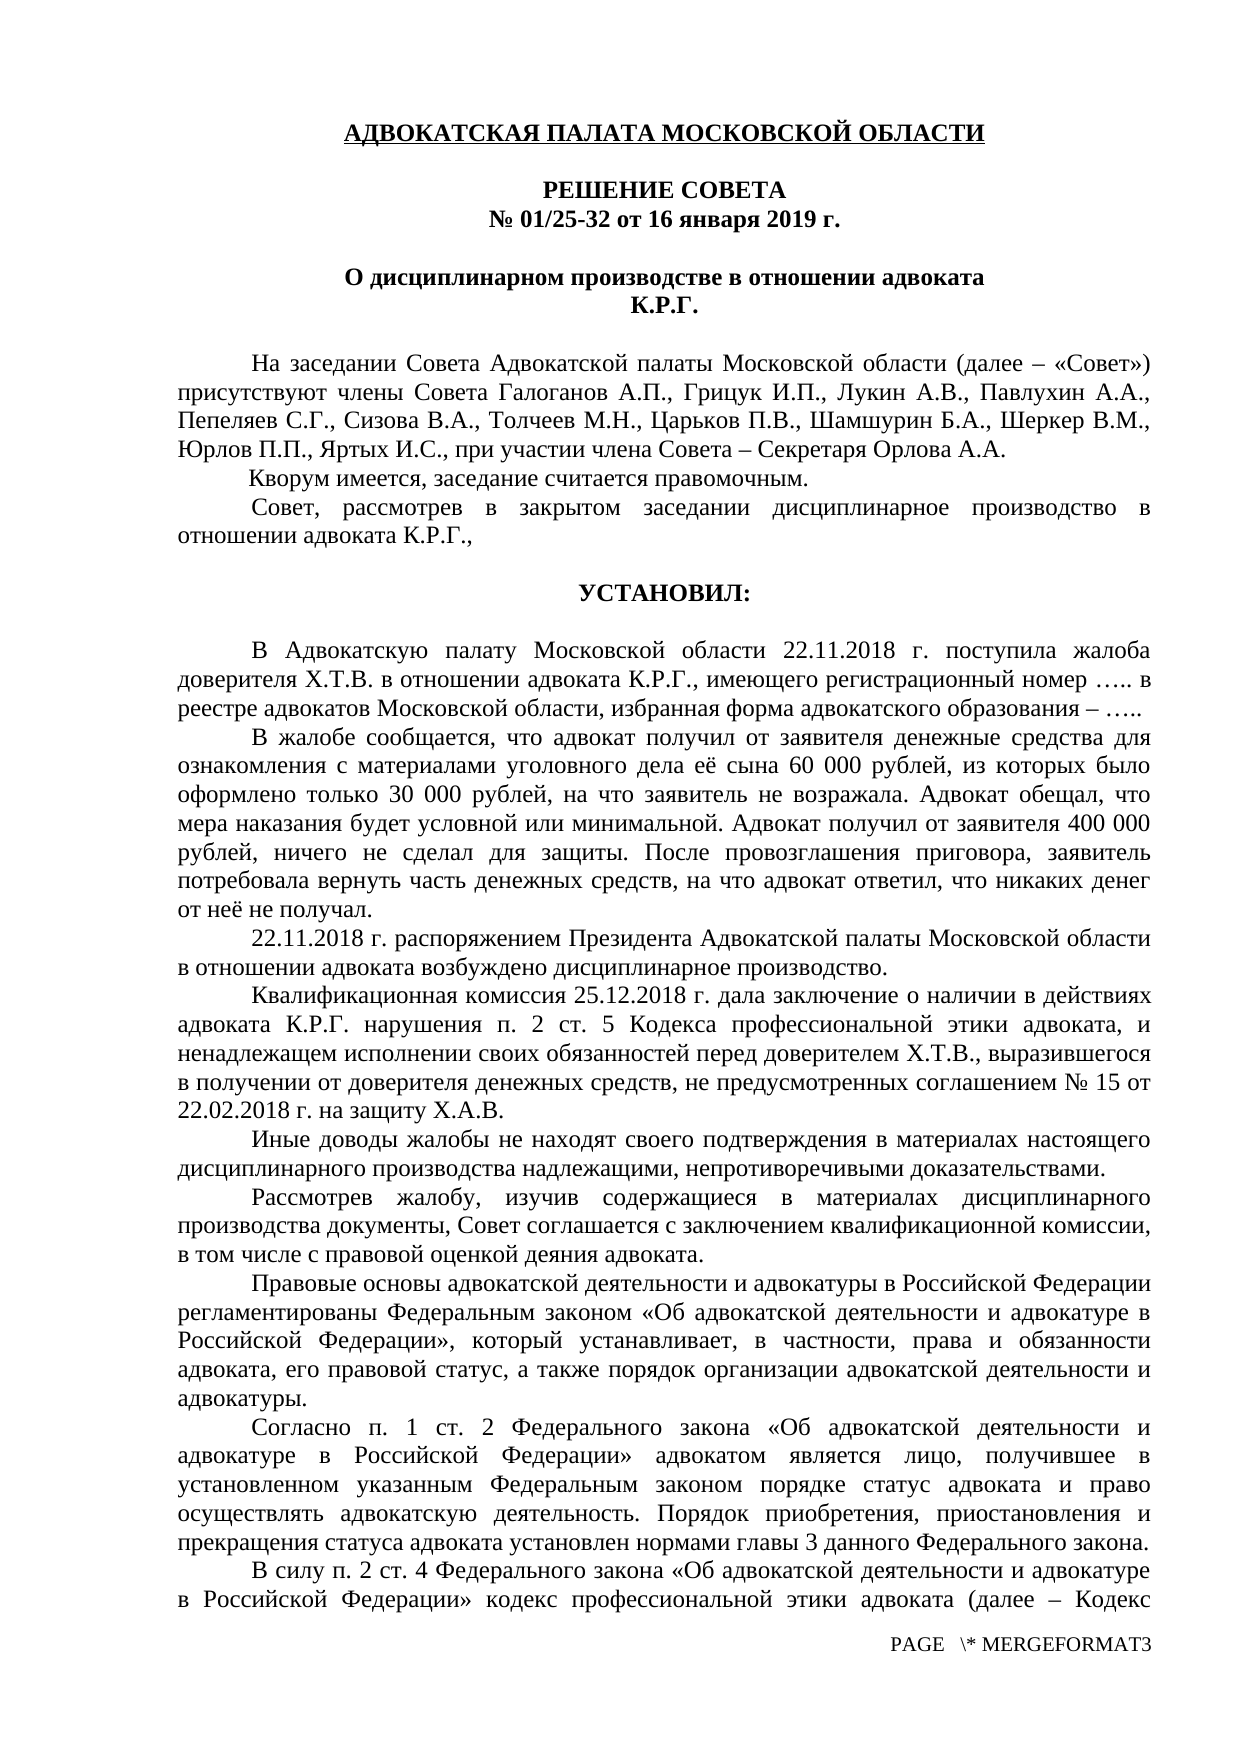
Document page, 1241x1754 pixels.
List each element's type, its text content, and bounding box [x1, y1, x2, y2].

text В жалобе сообщается, что адвокат получил от заявителя денежные средства для ознакомления с материалами уголовного дела её сына 60 000 рублей, из которых было оформлено только 30 000 рублей, на что заявитель не возражала. Адвокат обещал, что мера наказания будет условной или минимальной. Адвокат получил от заявителя 400 000 рублей, ничего не сделал для защиты. После провозглашения приговора, заявитель потребовала вернуть часть денежных средств, на что адвокат ответил, что никаких денег от неё не получал. [177, 722, 1152, 923]
text Совет, рассмотрев в закрытом заседании дисциплинарное производство в отношении адвоката К.Р.Г., [177, 492, 1152, 549]
text 22.11.2018 г. распоряжением Президента Адвокатской палаты Московской области в отношении адвоката возбуждено дисциплинарное производство. [177, 923, 1152, 981]
text Рассмотрев жалобу, изучив содержащиеся в материалах дисциплинарного производства документы, Совет соглашается с заключением квалификационной комиссии, в том числе с правовой оценкой деяния адвоката. [177, 1182, 1152, 1268]
text Согласно п. 1 ст. 2 Федерального закона «Об адвокатской деятельности и адвокатуре в Российской Федерации» адвокатом является лицо, получившее в установленном указанным Федеральным законом порядке статус адвоката и право осуществлять адвокатскую деятельность. Порядок приобретения, приостановления и прекращения статуса адвоката установлен нормами главы 3 данного Федерального закона. [177, 1412, 1152, 1556]
text В Адвокатскую палату Московской области 22.11.2018 г. поступила жалоба доверителя Х.Т.В. в отношении адвоката К.Р.Г., имеющего регистрационный номер ….. в реестре адвокатов Московской области, избранная форма адвокатского образования – ….. [177, 636, 1152, 722]
text № 01/25-32 от 16 января 2019 г. [177, 204, 1152, 233]
text К.Р.Г. [177, 291, 1152, 319]
text Квалификационная комиссия 25.12.2018 г. дала заключение о наличии в действиях адвоката К.Р.Г. нарушения п. 2 ст. 5 Кодекса профессиональной этики адвоката, и ненадлежащем исполнении своих обязанностей перед доверителем Х.Т.В., выразившегося в получении от доверителя денежных средств, не предусмотренных соглашением № 15 от 22.02.2018 г. на защиту Х.А.В. [177, 981, 1152, 1124]
text УСТАНОВИЛ: [177, 578, 1152, 607]
text адвокатская палата московской области [177, 118, 1152, 147]
text Правовые основы адвокатской деятельности и адвокатуры в Российской Федерации регламентированы Федеральным законом «Об адвокатской деятельности и адвокатуре в Российской Федерации», который устанавливает, в частности, права и обязанности адвоката, его правовой статус, а также порядок организации адвокатской деятельности и адвокатуры. [177, 1268, 1152, 1412]
text О дисциплинарном производстве в отношении адвоката [177, 262, 1152, 291]
subtitle Решение СОВЕТА [177, 176, 1152, 204]
text Кворум имеется, заседание считается правомочным. [177, 463, 1152, 492]
text На заседании Совета Адвокатской палаты Московской области (далее – «Совет») присутствуют члены Совета Галоганов А.П., Грицук И.П., Лукин А.В., Павлухин А.А., Пепеляев С.Г., Сизова В.А., Толчеев М.Н., Царьков П.В., Шамшурин Б.А., Шеркер В.М., Юрлов П.П., Яртых И.С., при участии члена Совета – Секретаря Орлова А.А. [177, 348, 1152, 463]
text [177, 1556, 1152, 1613]
text Иные доводы жалобы не находят своего подтверждения в материалах настоящего дисциплинарного производства надлежащими, непротиворечивыми доказательствами. [177, 1124, 1152, 1182]
